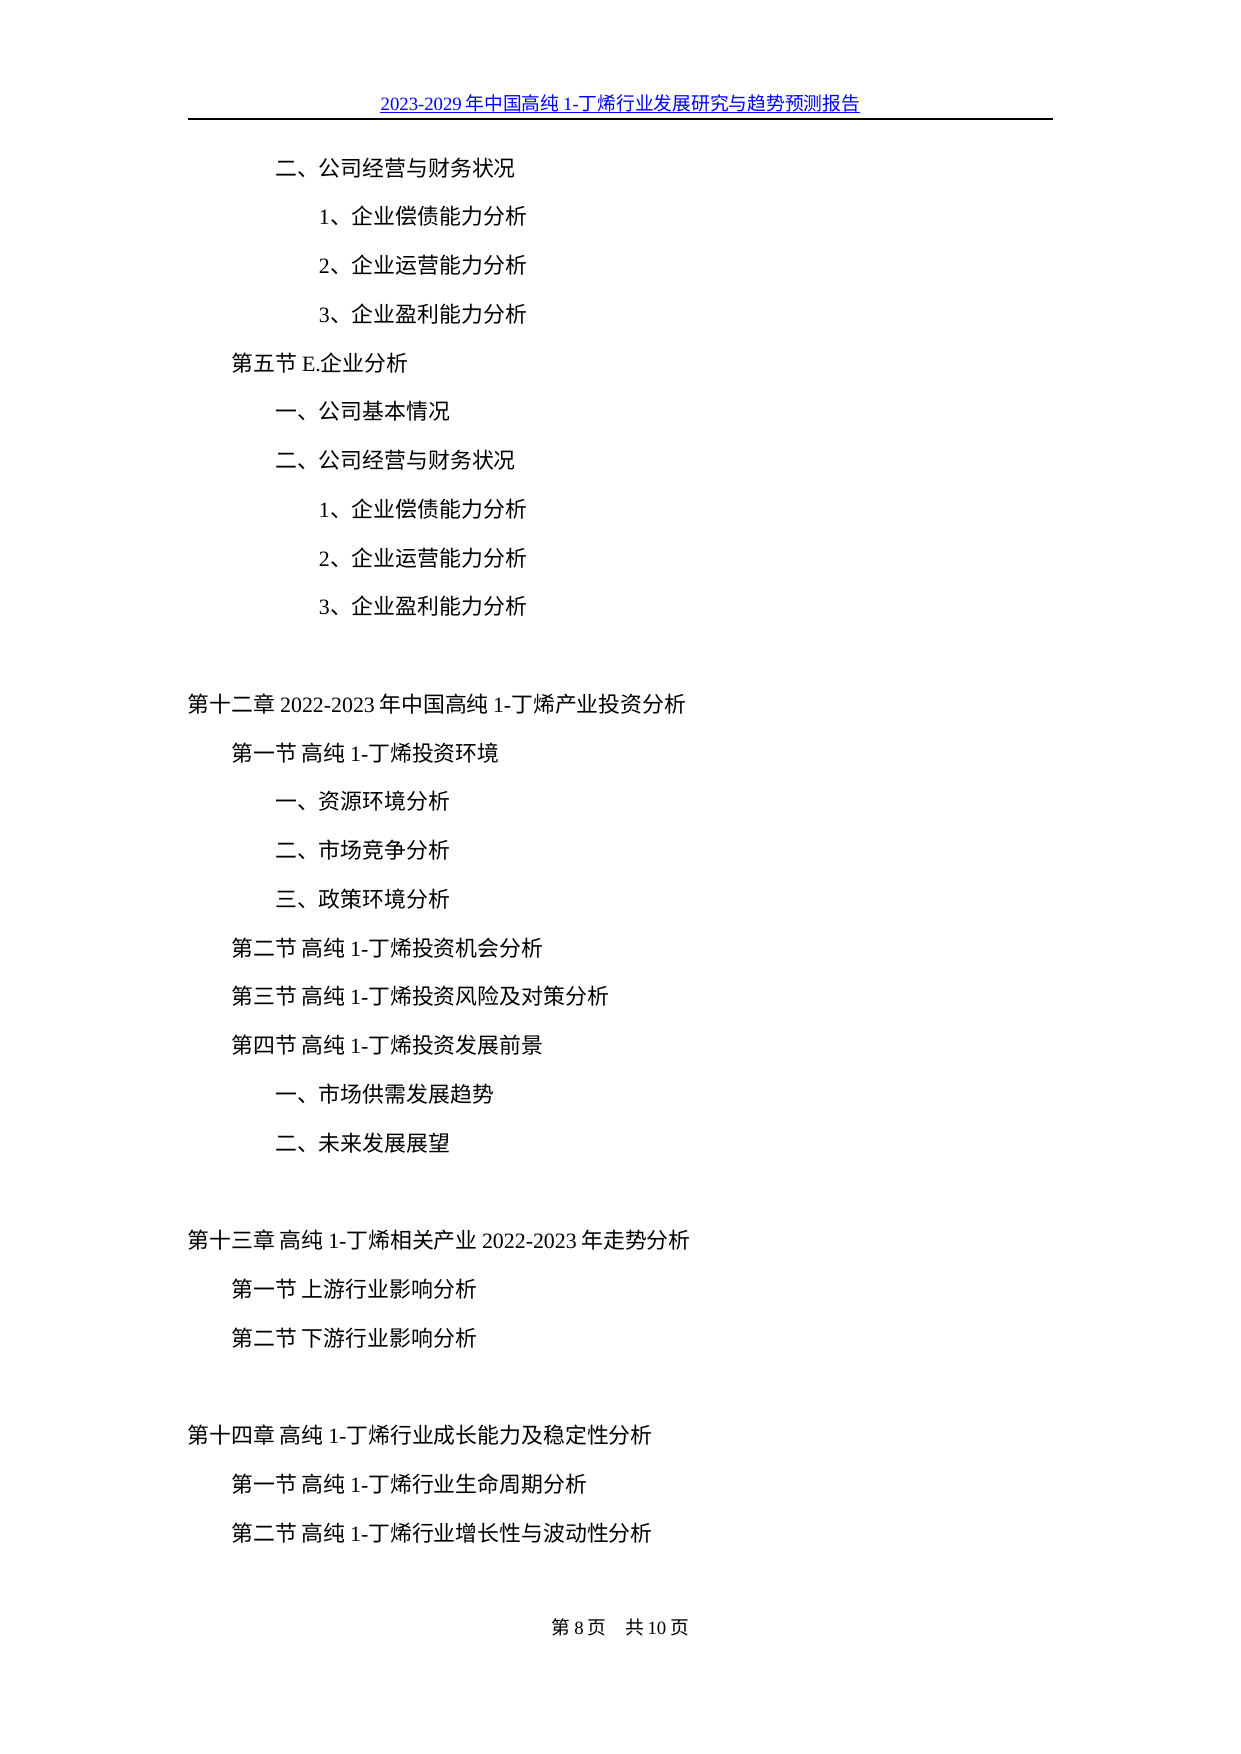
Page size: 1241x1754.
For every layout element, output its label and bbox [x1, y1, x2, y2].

text [187, 150, 1053, 1548]
